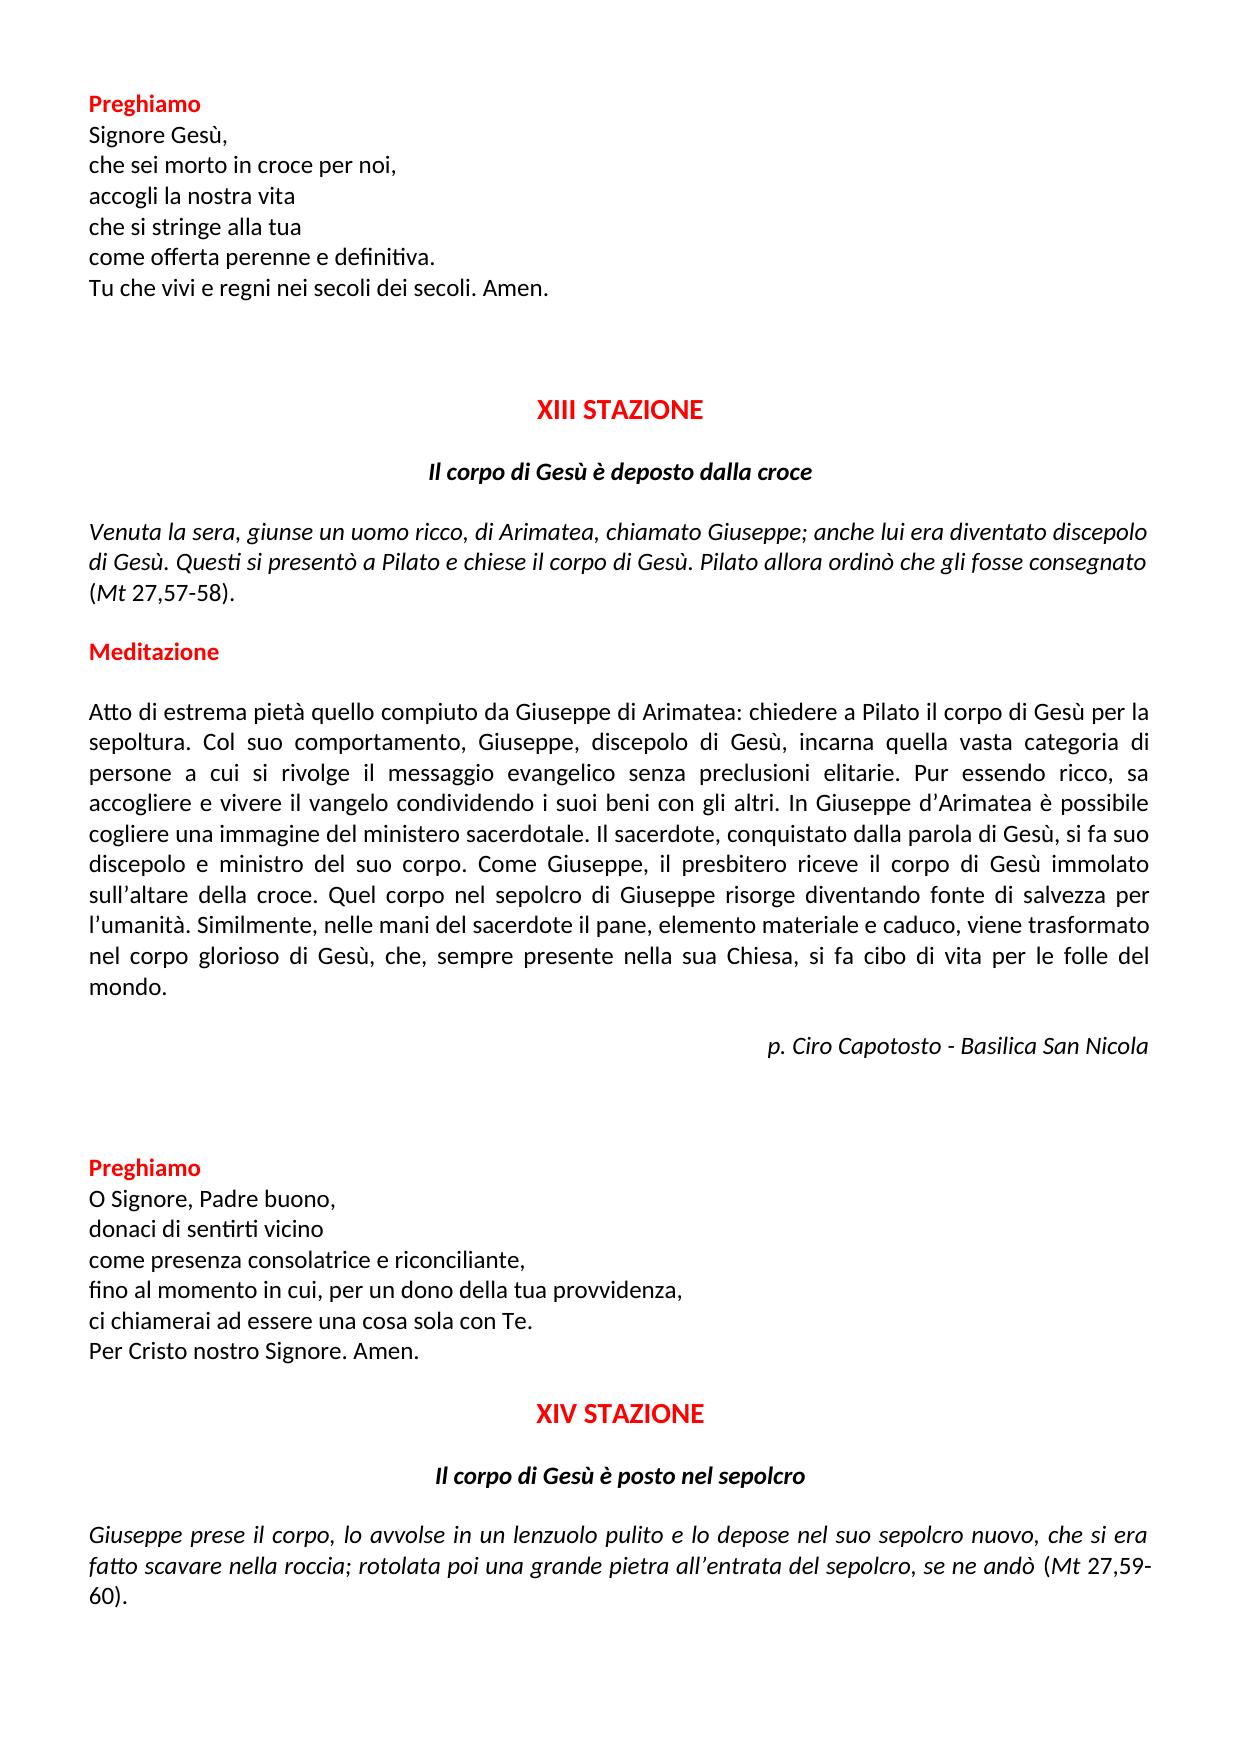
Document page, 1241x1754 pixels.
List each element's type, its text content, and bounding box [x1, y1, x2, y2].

text Il corpo di Gesù è deposto dalla croce [89, 456, 1152, 486]
text Il corpo di Gesù è posto nel sepolcro [89, 1460, 1152, 1490]
text Atto di estrema pietà quello compiuto da Giuseppe di Arimatea: chiedere a Pilato il corpo di Gesù per la sepoltura. Col suo comportamento, Giuseppe, discepolo di Gesù, incarna quella vasta categoria di persone a cui si rivolge il messaggio evangelico senza preclusioni elitarie. Pur essendo ricco, sa accogliere e vivere il vangelo condividendo i suoi beni con gli altri. In Giuseppe d’Arimatea è possibile cogliere una immagine del ministero sacerdotale. Il sacerdote, conquistato dalla parola di Gesù, si fa suo discepolo e ministro del suo corpo. Come Giuseppe, il presbitero riceve il corpo di Gesù immolato sull’altare della croce. Quel corpo nel sepolcro di Giuseppe risorge diventando fonte di salvezza per l’umanità. Similmente, nelle mani del sacerdote il pane, elemento materiale e caduco, viene trasformato nel corpo glorioso di Gesù, che, sempre presente nella sua Chiesa, si fa cibo di vita per le folle del mondo. [89, 696, 1152, 1001]
text Meditazione [89, 636, 1152, 667]
text XIV STAZIONE [89, 1395, 1152, 1431]
text Giuseppe prese il corpo, lo avvolse in un lenzuolo pulito e lo depose nel suo sepolcro nuovo, che si era fatto scavare nella roccia; rotolata poi una grande pietra all’entrata del sepolcro, se ne andò (Mt 27,59-60). [89, 1519, 1152, 1611]
text Preghiamo O Signore, Padre buono, donaci di sentirti vicino come presenza consolatrice e riconciliante, fino al momento in cui, per un dono della tua provvidenza, ci chiamerai ad essere una cosa sola con Te. Per Cristo nostro Signore. Amen. [89, 1152, 1152, 1366]
text XIII STAZIONE [89, 391, 1152, 427]
text Preghiamo Signore Gesù, che sei morto in croce per noi, accogli la nostra vita che si stringe alla tua come offerta perenne e definitiva. Tu che vivi e regni nei secoli dei secoli. Amen. [89, 89, 1152, 302]
text Venuta la sera, giunse un uomo ricco, di Arimatea, chiamato Giuseppe; anche lui era diventato discepolo di Gesù. Questi si presentò a Pilato e chiese il corpo di Gesù. Pilato allora ordinò che gli fosse consegnato (Mt 27,57-58). [89, 516, 1152, 607]
text p. Ciro Capotosto - Basilica San Nicola [89, 1030, 1152, 1061]
